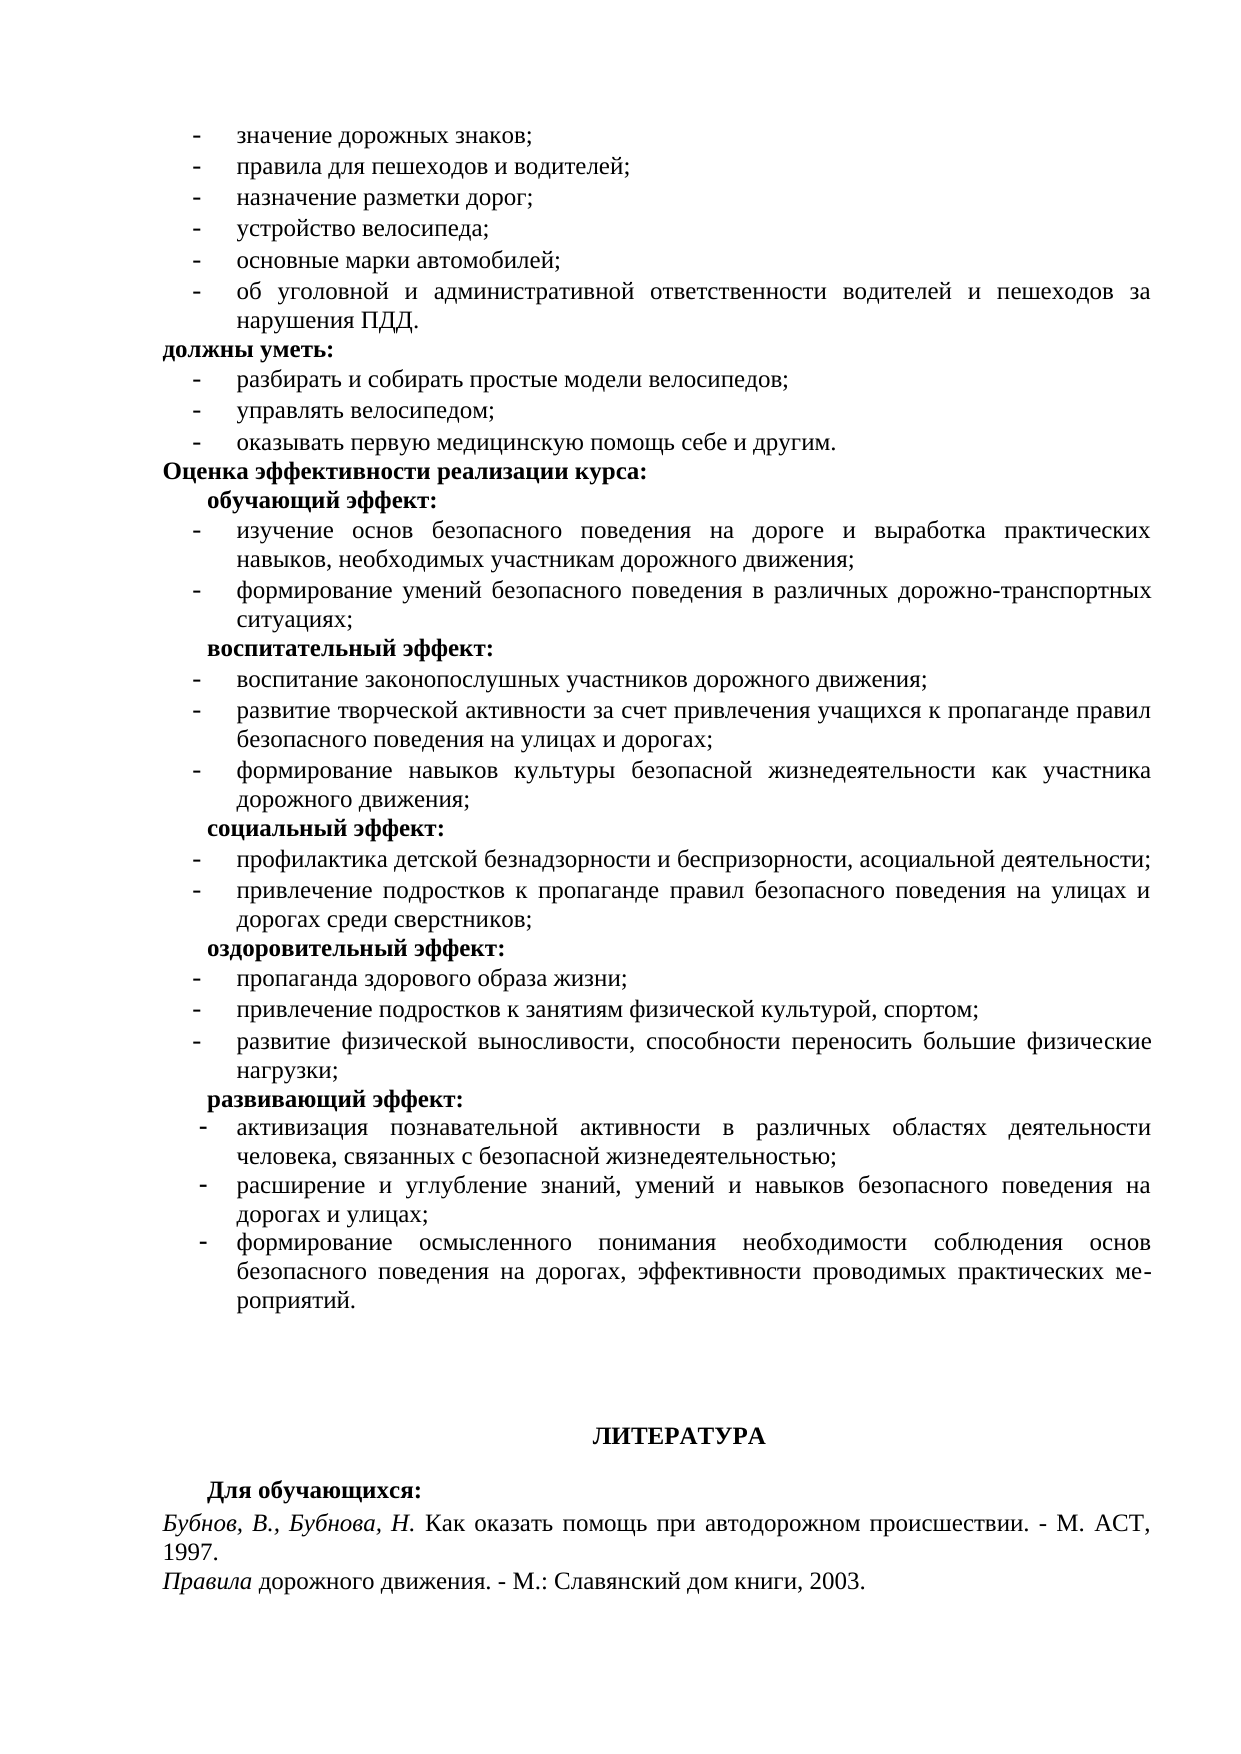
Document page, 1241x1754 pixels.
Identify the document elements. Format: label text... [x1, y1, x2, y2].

list профилактика детской безнадзорности и беспризорности, асоциальной деятельности; [192, 842, 1152, 873]
list формирование умений безопасного поведения в различных дорожно-транспортных ситуациях; [192, 573, 1152, 633]
list управлять велосипедом; [192, 394, 1152, 425]
list значение дорожных знаков; [192, 118, 1152, 149]
list развитие творческой активности за счет привлечения учащихся к пропаганде правил безопасного поведения на улицах и дорогах; [192, 693, 1152, 753]
text обучающий эффект: [162, 485, 1152, 513]
text развивающий эффект: [162, 1084, 1152, 1112]
list пропаганда здорового образа жизни; [192, 961, 1152, 993]
text Бубнов, В., Бубнова, Н. Как оказать помощь при автодорожном происшествии. - М. АСТ, 1997. [162, 1508, 1152, 1566]
list расширение и углубление знаний, умений и навыков безопасного поведения на дорогах и улицах; [199, 1170, 1152, 1227]
list об уголовной и административной ответственности водителей и пешеходов за нарушения ПДД. [192, 274, 1152, 334]
text ЛИТЕРАТУРА [162, 1421, 1152, 1450]
list назначение разметки дорог; [192, 180, 1152, 212]
text Оценка эффективности реализации курса: [162, 456, 1152, 485]
list разбирать и собирать простые модели велосипедов; [192, 362, 1152, 394]
list устройство велосипеда; [192, 212, 1152, 243]
text Для обучающихся: [162, 1475, 1152, 1504]
list активизация познавательной активности в различных областях деятельности человека, связанных с безопасной жизнедеятельностью; [199, 1112, 1152, 1170]
list воспитание законопослушных участников дорожного движения; [192, 662, 1152, 693]
text социальный эффект: [162, 813, 1152, 842]
list изучение основ безопасного поведения на дороге и выработка практических навыков, необходимых участникам дорожного движения; [192, 513, 1152, 573]
text воспитательный эффект: [162, 633, 1152, 662]
list привлечение подростков к занятиям физической культурой, спортом; [192, 993, 1152, 1024]
list привлечение подростков к пропаганде правил безопасного поведения на улицах и дорогах среди сверстников; [192, 873, 1152, 933]
list правила для пешеходов и водителей; [192, 149, 1152, 180]
text Правила дорожного движения. - М.: Славянский дом книги, 2003. [162, 1566, 1152, 1594]
list оказывать первую медицинскую помощь себе и другим. [192, 425, 1152, 456]
list развитие физической выносливости, способности переносить большие физические нагрузки; [192, 1024, 1152, 1084]
list формирование осмысленного понимания необходимости соблюдения основ безопасного поведения на дорогах, эффективности проводимых практических мероприятий. [199, 1227, 1152, 1314]
text должны уметь: [162, 334, 1152, 362]
list основные марки автомобилей; [192, 243, 1152, 274]
list формирование навыков культуры безопасной жизнедеятельности как участника дорожного движения; [192, 753, 1152, 813]
text оздоровительный эффект: [162, 933, 1152, 961]
